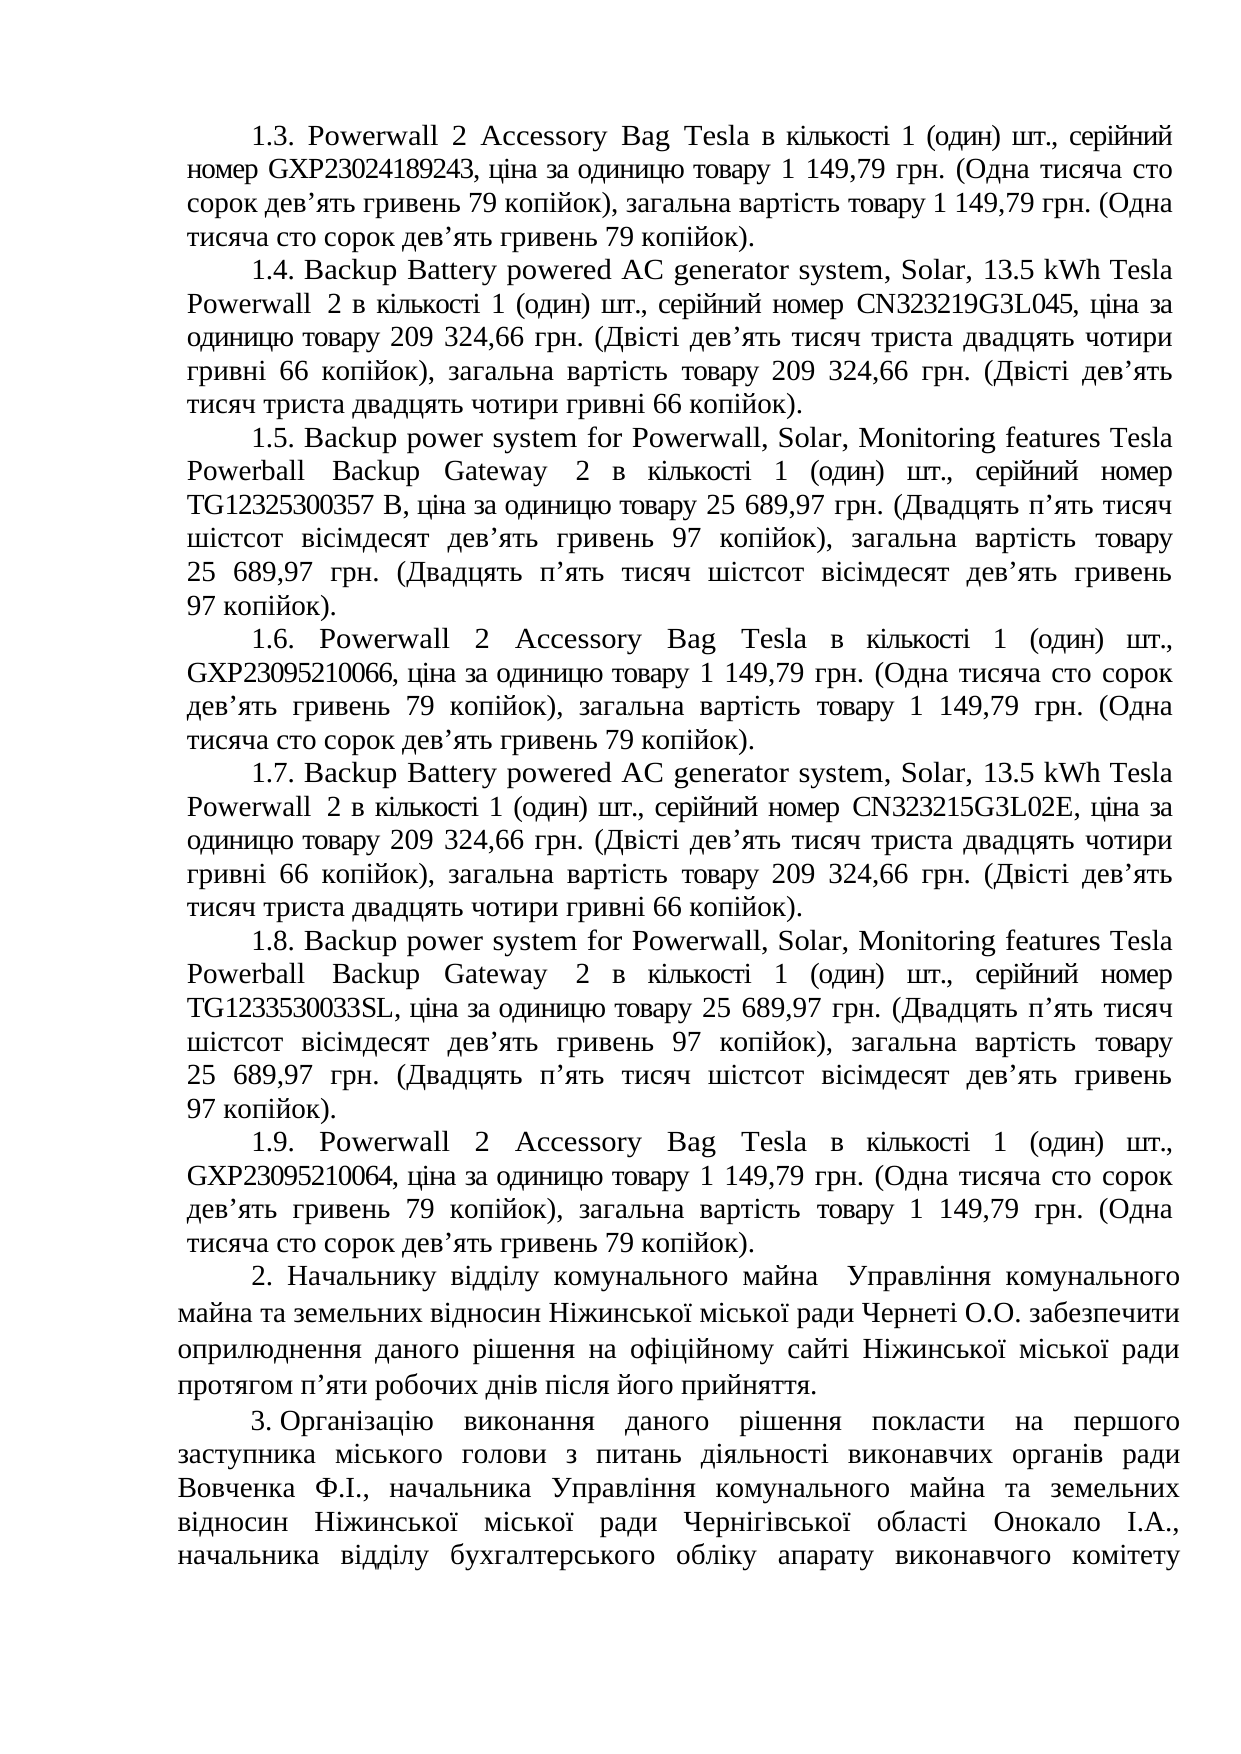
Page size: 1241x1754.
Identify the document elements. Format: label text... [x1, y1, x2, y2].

text 2. Начальнику відділу комунального майна Управління комунального майна та земельних відносин Ніжинської міської ради Чернеті О.О. забезпечити оприлюднення даного рішення на офіційному сайті Ніжинської міської ради протягом п’яти робочих днів після його прийняття. [177, 1258, 1181, 1401]
text 1.9. Powerwall 2 Accessory Bag Tesla в кількості 1 (один) шт., GXP23095210064, ціна за одиницю товару 1 149,79 грн. (Одна тисяча сто сорок дев’ять гривень 79 копійок), загальна вартість товару 1 149,79 грн. (Одна тисяча сто сорок дев’ять гривень 79 копійок). [187, 1124, 1173, 1258]
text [177, 1403, 1181, 1571]
text 1.6. Powerwall 2 Accessory Bag Tesla в кількості 1 (один) шт., GXP23095210066, ціна за одиницю товару 1 149,79 грн. (Одна тисяча сто сорок дев’ять гривень 79 копійок), загальна вартість товару 1 149,79 грн. (Одна тисяча сто сорок дев’ять гривень 79 копійок). [187, 621, 1173, 755]
text 1.3. Powerwall 2 Accessory Bag Tesla в кількості 1 (один) шт., серійний номер GXP23024189243, ціна за одиницю товару 1 149,79 грн. (Одна тисяча сто сорок дев’ять гривень 79 копійок), загальна вартість товару 1 149,79 грн. (Одна тисяча сто сорок дев’ять гривень 79 копійок). [187, 118, 1173, 252]
text 1.7. Backup Battery powered АС generator system, Solar, 13.5 kWh Tesla Powerwall 2 в кількості 1 (один) шт., серійний номер CN323215G3L02E, ціна за одиницю товару 209 324,66 грн. (Двісті дев’ять тисяч триста двадцять чотири гривні 66 копійок), загальна вартість товару 209 324,66 грн. (Двісті дев’ять тисяч триста двадцять чотири гривні 66 копійок). [187, 755, 1173, 923]
text 1.8. Backup power system for Powerwall, Solar, Monitoring features Tesla Powerball Backup Gateway 2 в кількості 1 (один) шт., серійний номер TG1233530033SL, ціна за одиницю товару 25 689,97 грн. (Двадцять п’ять тисяч шістсот вісімдесят дев’ять гривень 97 копійок), загальна вартість товару 25 689,97 грн. (Двадцять п’ять тисяч шістсот вісімдесят дев’ять гривень 97 копійок). [187, 923, 1173, 1124]
text 1.5. Backup power system for Powerwall, Solar, Monitoring features Tesla Powerball Backup Gateway 2 в кількості 1 (один) шт., серійний номер TG12325300357 B, ціна за одиницю товару 25 689,97 грн. (Двадцять п’ять тисяч шістсот вісімдесят дев’ять гривень 97 копійок), загальна вартість товару 25 689,97 грн. (Двадцять п’ять тисяч шістсот вісімдесят дев’ять гривень 97 копійок). [187, 420, 1173, 621]
text 1.4. Backup Battery powered АС generator system, Solar, 13.5 kWh Tesla Powerwall 2 в кількості 1 (один) шт., серійний номер CN323219G3L045, ціна за одиницю товару 209 324,66 грн. (Двісті дев’ять тисяч триста двадцять чотири гривні 66 копійок), загальна вартість товару 209 324,66 грн. (Двісті дев’ять тисяч триста двадцять чотири гривні 66 копійок). [187, 252, 1173, 420]
